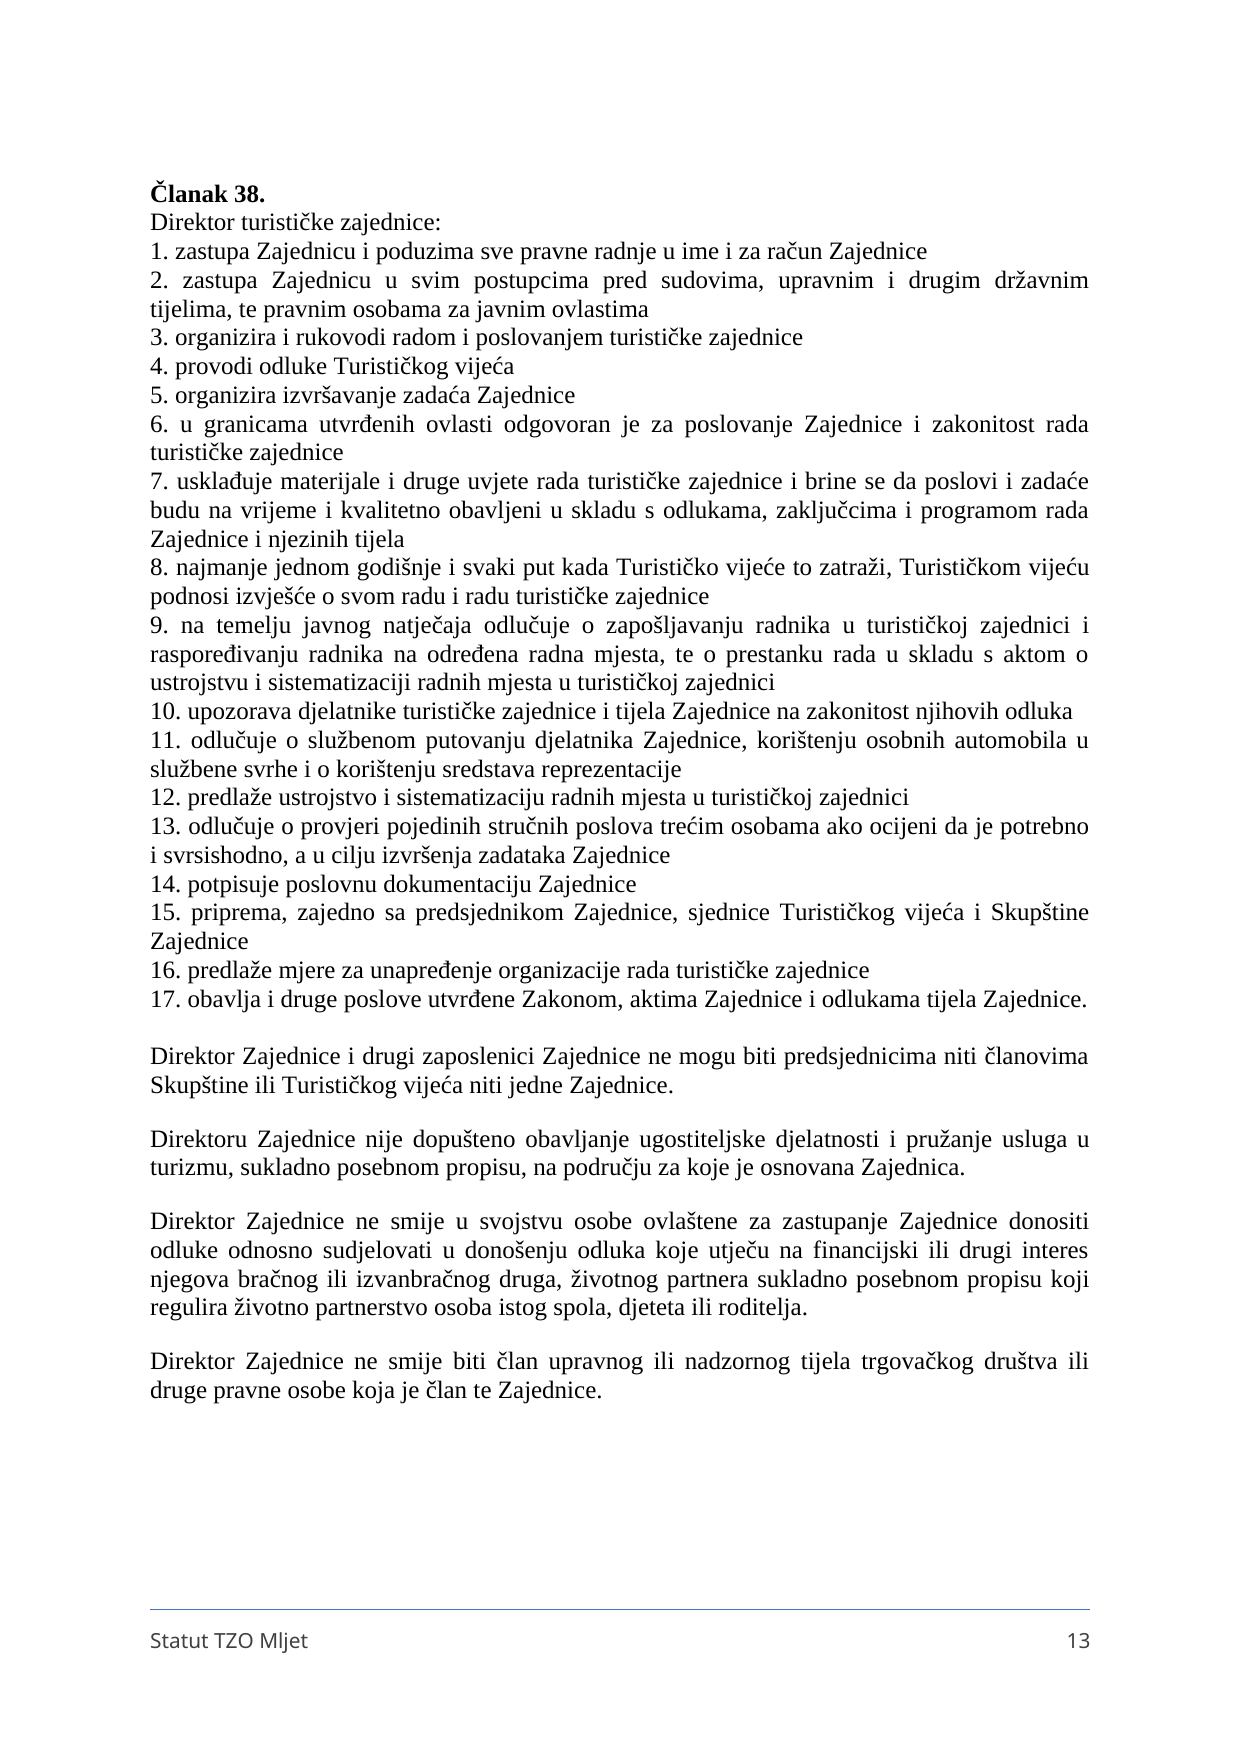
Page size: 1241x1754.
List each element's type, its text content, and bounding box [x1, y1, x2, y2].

text 15. priprema, zajedno sa predsjednikom Zajednice, sjednice Turističkog vijeća i Skupštine Zajednice [150, 897, 1090, 955]
text 4. provodi odluke Turističkog vijeća [150, 351, 1090, 380]
text 1. zastupa Zajednicu i poduzima sve pravne radnje u ime i za račun Zajednice [150, 236, 1090, 265]
text 14. potpisuje poslovnu dokumentaciju Zajednice [150, 869, 1090, 897]
text 5. organizira izvršavanje zadaća Zajednice [150, 380, 1090, 409]
text Direktor turističke zajednice: [150, 207, 1090, 236]
text 17. obavlja i druge poslove utvrđene Zakonom, aktima Zajednice i odlukama tijela Zajednice. [150, 984, 1090, 1012]
text 2. zastupa Zajednicu u svim postupcima pred sudovima, upravnim i drugim državnim tijelima, te pravnim osobama za javnim ovlastima [150, 265, 1090, 322]
text 6. u granicama utvrđenih ovlasti odgovoran je za poslovanje Zajednice i zakonitost rada turističke zajednice [150, 409, 1090, 466]
text 16. predlaže mjere za unapređenje organizacije rada turističke zajednice [150, 955, 1090, 984]
text Direktor Zajednice ne smije biti član upravnog ili nadzornog tijela trgovačkog društva ili druge pravne osobe koja je član te Zajednice. [150, 1346, 1090, 1404]
text 7. usklađuje materijale i druge uvjete rada turističke zajednice i brine se da poslovi i zadaće budu na vrijeme i kvalitetno obavljeni u skladu s odlukama, zaključcima i programom rada Zajednice i njezinih tijela [150, 466, 1090, 552]
text 13. odlučuje o provjeri pojedinih stručnih poslova trećim osobama ako ocijeni da je potrebno i svrsishodno, a u cilju izvršenja zadataka Zajednice [150, 811, 1090, 869]
text 8. najmanje jednom godišnje i svaki put kada Turističko vijeće to zatraži, Turističkom vijeću podnosi izvješće o svom radu i radu turističke zajednice [150, 552, 1090, 610]
text 12. predlaže ustrojstvo i sistematizaciju radnih mjesta u turističkoj zajednici [150, 782, 1090, 811]
text 3. organizira i rukovodi radom i poslovanjem turističke zajednice [150, 322, 1090, 351]
text 10. upozorava djelatnike turističke zajednice i tijela Zajednice na zakonitost njihovih odluka [150, 696, 1090, 725]
text Direktoru Zajednice nije dopušteno obavljanje ugostiteljske djelatnosti i pružanje usluga u turizmu, sukladno posebnom propisu, na području za koje je osnovana Zajednica. [150, 1124, 1090, 1181]
text 9. na temelju javnog natječaja odlučuje o zapošljavanju radnika u turističkoj zajednici i raspoređivanju radnika na određena radna mjesta, te o prestanku rada u skladu s aktom o ustrojstvu i sistematizaciji radnih mjesta u turističkoj zajednici [150, 610, 1090, 696]
text Članak 38. [150, 179, 1090, 207]
text 11. odlučuje o službenom putovanju djelatnika Zajednice, korištenju osobnih automobila u službene svrhe i o korištenju sredstava reprezentacije [150, 725, 1090, 782]
text Direktor Zajednice i drugi zaposlenici Zajednice ne mogu biti predsjednicima niti članovima Skupštine ili Turističkog vijeća niti jedne Zajednice. [150, 1041, 1090, 1099]
text Direktor Zajednice ne smije u svojstvu osobe ovlaštene za zastupanje Zajednice donositi odluke odnosno sudjelovati u donošenju odluka koje utječu na financijski ili drugi interes njegova bračnog ili izvanbračnog druga, životnog partnera sukladno posebnom propisu koji regulira životno partnerstvo osoba istog spola, djeteta ili roditelja. [150, 1206, 1090, 1321]
